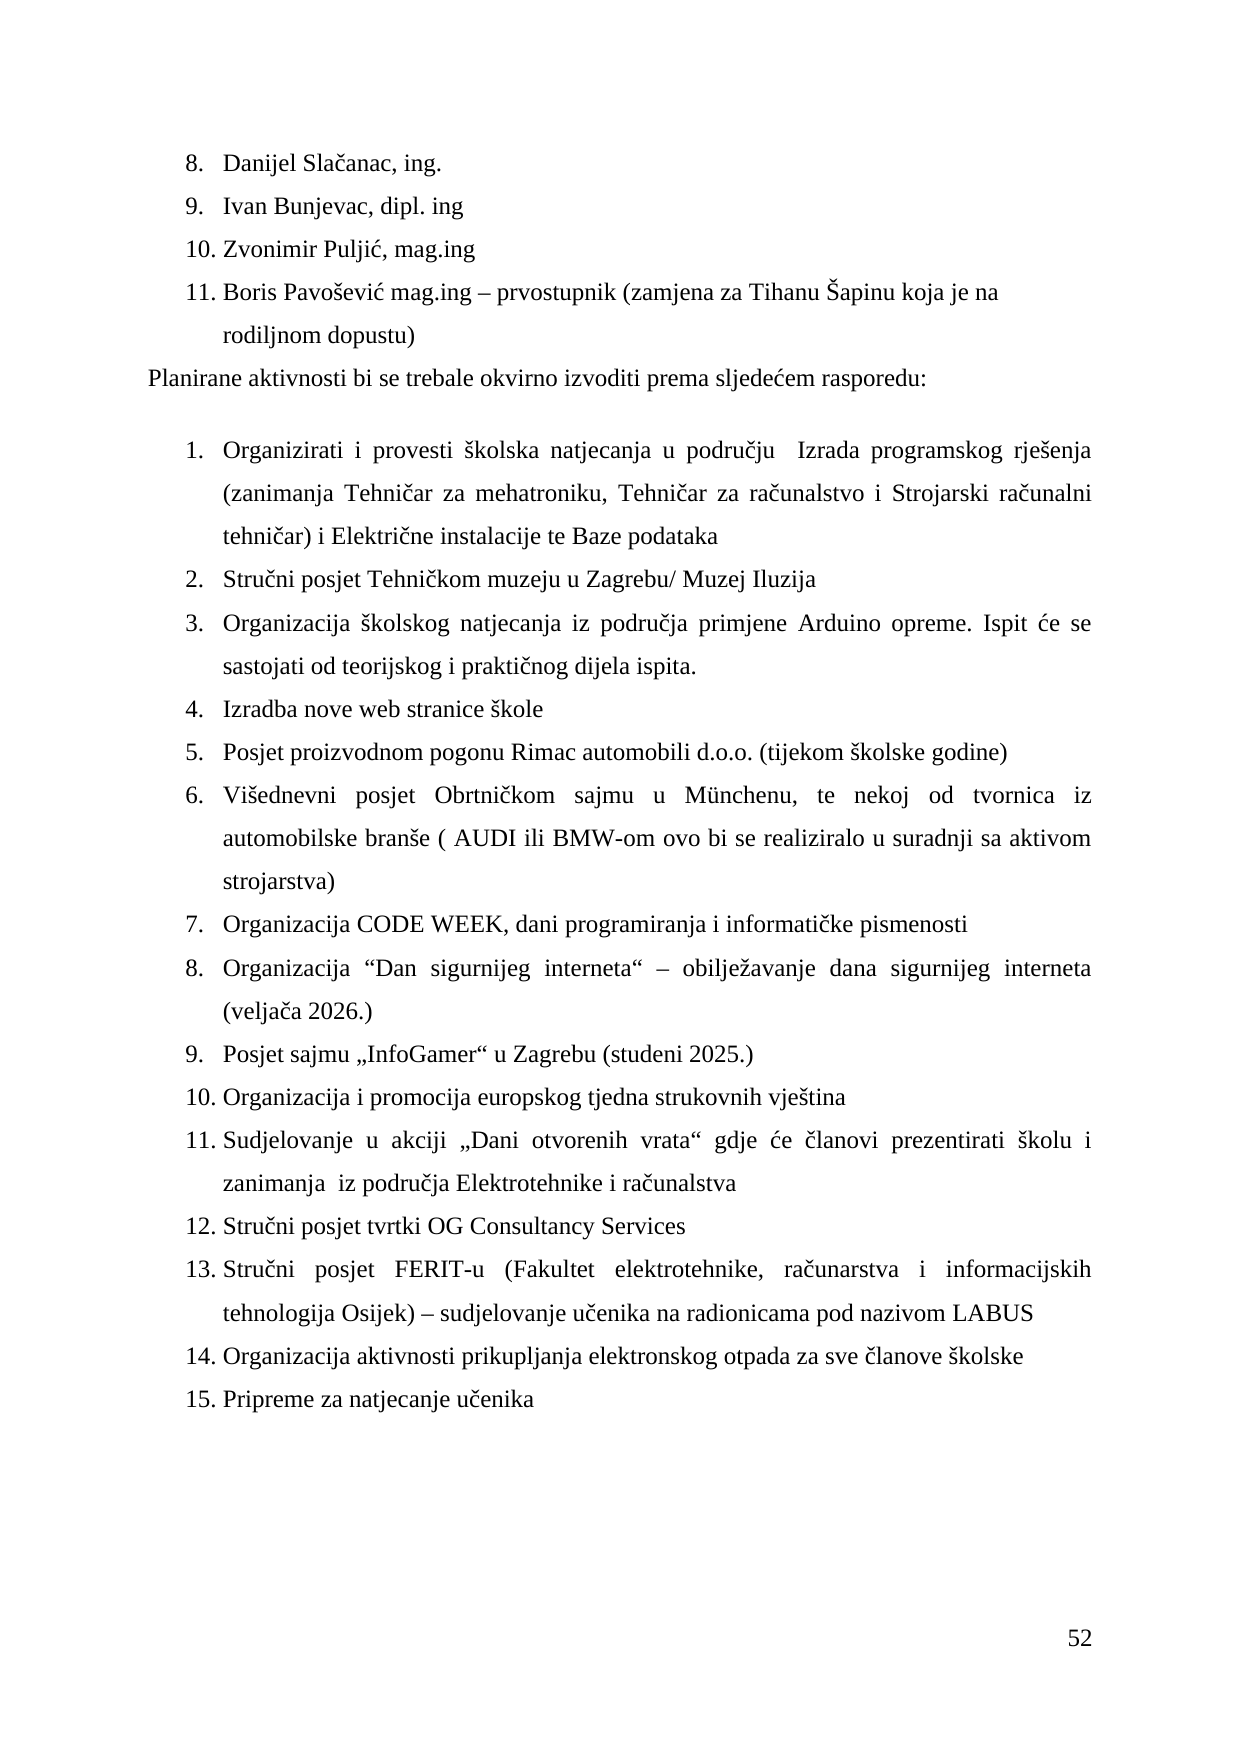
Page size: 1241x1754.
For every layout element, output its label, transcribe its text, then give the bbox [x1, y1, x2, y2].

list Zvonimir Puljić, mag.ing [185, 234, 1093, 263]
list Pripreme za natjecanje učenika [185, 1384, 1093, 1413]
list Stručni posjet Tehničkom muzeju u Zagrebu/ Muzej Iluzija [185, 564, 1093, 593]
list Danijel Slačanac, ing. [185, 148, 1093, 176]
list Organizacija školskog natjecanja iz područja primjene Arduino opreme. Ispit će se sastojati od teorijskog i praktičnog dijela ispita. [185, 608, 1093, 679]
text Planirane aktivnosti bi se trebale okvirno izvoditi prema sljedećem rasporedu: [148, 363, 1093, 392]
list Sudjelovanje u akciji „Dani otvorenih vrata“ gdje će članovi prezentirati školu i zanimanja iz područja Elektrotehnike i računalstva [185, 1125, 1093, 1197]
list Organizacija “Dan sigurnijeg interneta“ – obilježavanje dana sigurnijeg interneta (veljača 2026.) [185, 953, 1093, 1024]
list Stručni posjet tvrtki OG Consultancy Services [185, 1211, 1093, 1240]
list Ivan Bunjevac, dipl. ing [185, 191, 1093, 219]
list Posjet sajmu „InfoGamer“ u Zagrebu (studeni 2025.) [185, 1039, 1093, 1068]
list Organizacija aktivnosti prikupljanja elektronskog otpada za sve članove školske [185, 1341, 1093, 1369]
list Organizacija CODE WEEK, dani programiranja i informatičke pismenosti [185, 909, 1093, 938]
list Boris Pavošević mag.ing – prvostupnik (zamjena za Tihanu Šapinu koja je na rodiljnom dopustu) [185, 277, 1093, 349]
list Stručni posjet FERIT-u (Fakultet elektrotehnike, računarstva i informacijskih tehnologija Osijek) – sudjelovanje učenika na radionicama pod nazivom LABUS [185, 1254, 1093, 1326]
list Organizacija i promocija europskog tjedna strukovnih vještina [185, 1082, 1093, 1111]
list Višednevni posjet Obrtničkom sajmu u Münchenu, te nekoj od tvornica iz automobilske branše ( AUDI ili BMW-om ovo bi se realiziralo u suradnji sa aktivom strojarstva) [185, 780, 1093, 895]
list Posjet proizvodnom pogonu Rimac automobili d.o.o. (tijekom školske godine) [185, 737, 1093, 766]
list Organizirati i provesti školska natjecanja u području Izrada programskog rješenja (zanimanja Tehničar za mehatroniku, Tehničar za računalstvo i Strojarski računalni tehničar) i Električne instalacije te Baze podataka [185, 435, 1093, 550]
list Izradba nove web stranice škole [185, 694, 1093, 723]
